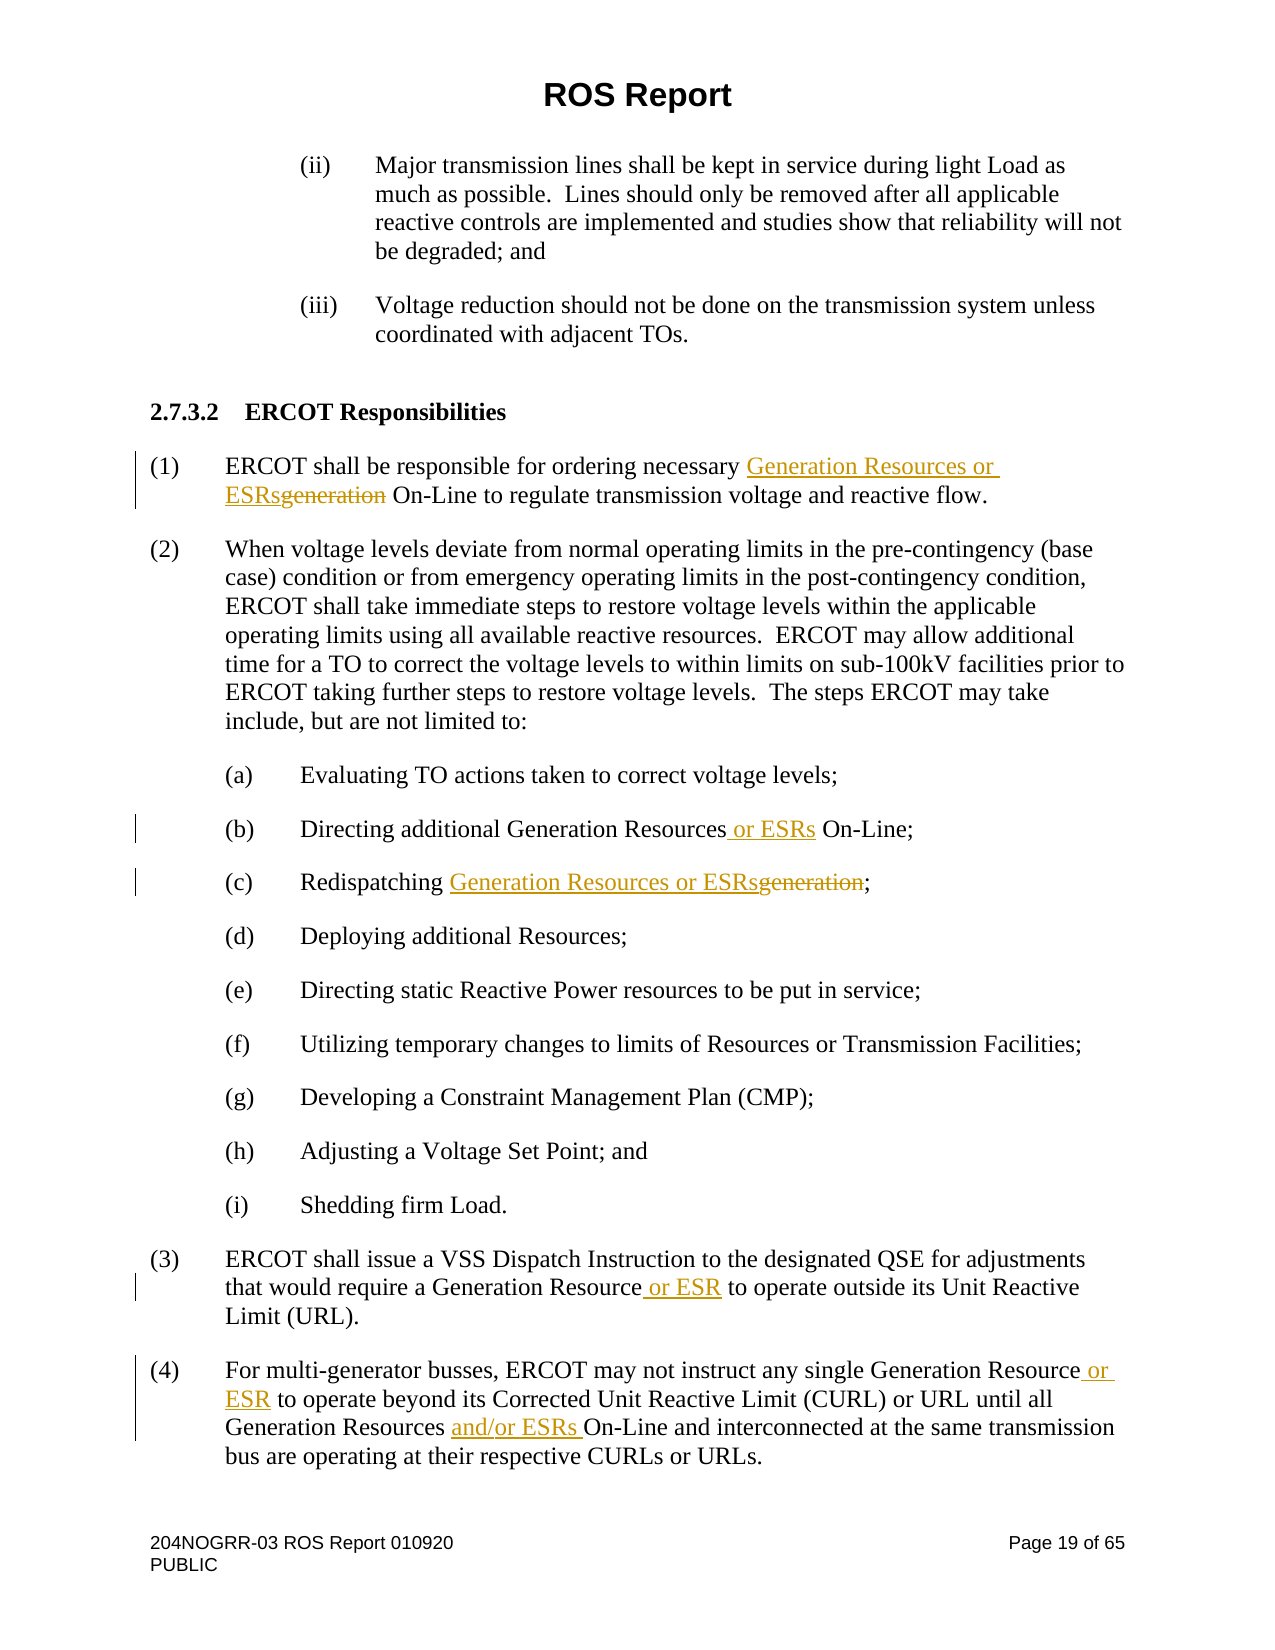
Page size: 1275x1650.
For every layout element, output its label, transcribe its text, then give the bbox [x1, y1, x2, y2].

text (f) Utilizing temporary changes to limits of Resources or Transmission Facilities; [225, 1029, 1125, 1057]
text (2) When voltage levels deviate from normal operating limits in the pre-contingency (base case) condition or from emergency operating limits in the post-contingency condition, ERCOT shall take immediate steps to restore voltage levels within the applicable operating limits using all available reactive resources. ERCOT may allow additional time for a TO to correct the voltage levels to within limits on sub-100kV facilities prior to ERCOT taking further steps to restore voltage levels. The steps ERCOT may take include, but are not limited to: [150, 534, 1125, 735]
text 2.7.3.2 ERCOT Responsibilities [150, 397, 1125, 426]
text (g) Developing a Constraint Management Plan (CMP); [225, 1082, 1125, 1111]
text (iii) Voltage reduction should not be done on the transmission system unless coordinated with adjacent TOs. [300, 290, 1125, 347]
text (a) Evaluating TO actions taken to correct voltage levels; [225, 760, 1125, 789]
text (4) For multi-generator busses, ERCOT may not instruct any single Generation Resource to operate beyond its Corrected Unit Reactive Limit (CURL) or URL until all Generation Resources On-Line and interconnected at the same transmission bus are operating at their respective CURLs or URLs. [150, 1355, 1125, 1470]
text (c) Redispatching ; [225, 867, 1125, 896]
text (b) Directing additional Generation Resources On-Line; [225, 814, 1125, 842]
text (d) Deploying additional Resources; [225, 921, 1125, 950]
text (ii) Major transmission lines shall be kept in service during light Load as much as possible. Lines should only be removed after all applicable reactive controls are implemented and studies show that reliability will not be degraded; and [300, 150, 1125, 265]
text (h) Adjusting a Voltage Set Point; and [225, 1136, 1125, 1165]
text (i) Shedding firm Load. [225, 1190, 1125, 1219]
text (3) ERCOT shall issue a VSS Dispatch Instruction to the designated QSE for adjustments that would require a Generation Resource to operate outside its Unit Reactive Limit (URL). [150, 1244, 1125, 1330]
text (1) ERCOT shall be responsible for ordering necessary On-Line to regulate transmission voltage and reactive flow. [150, 451, 1125, 509]
text (e) Directing static Reactive Power resources to be put in service; [225, 975, 1125, 1004]
